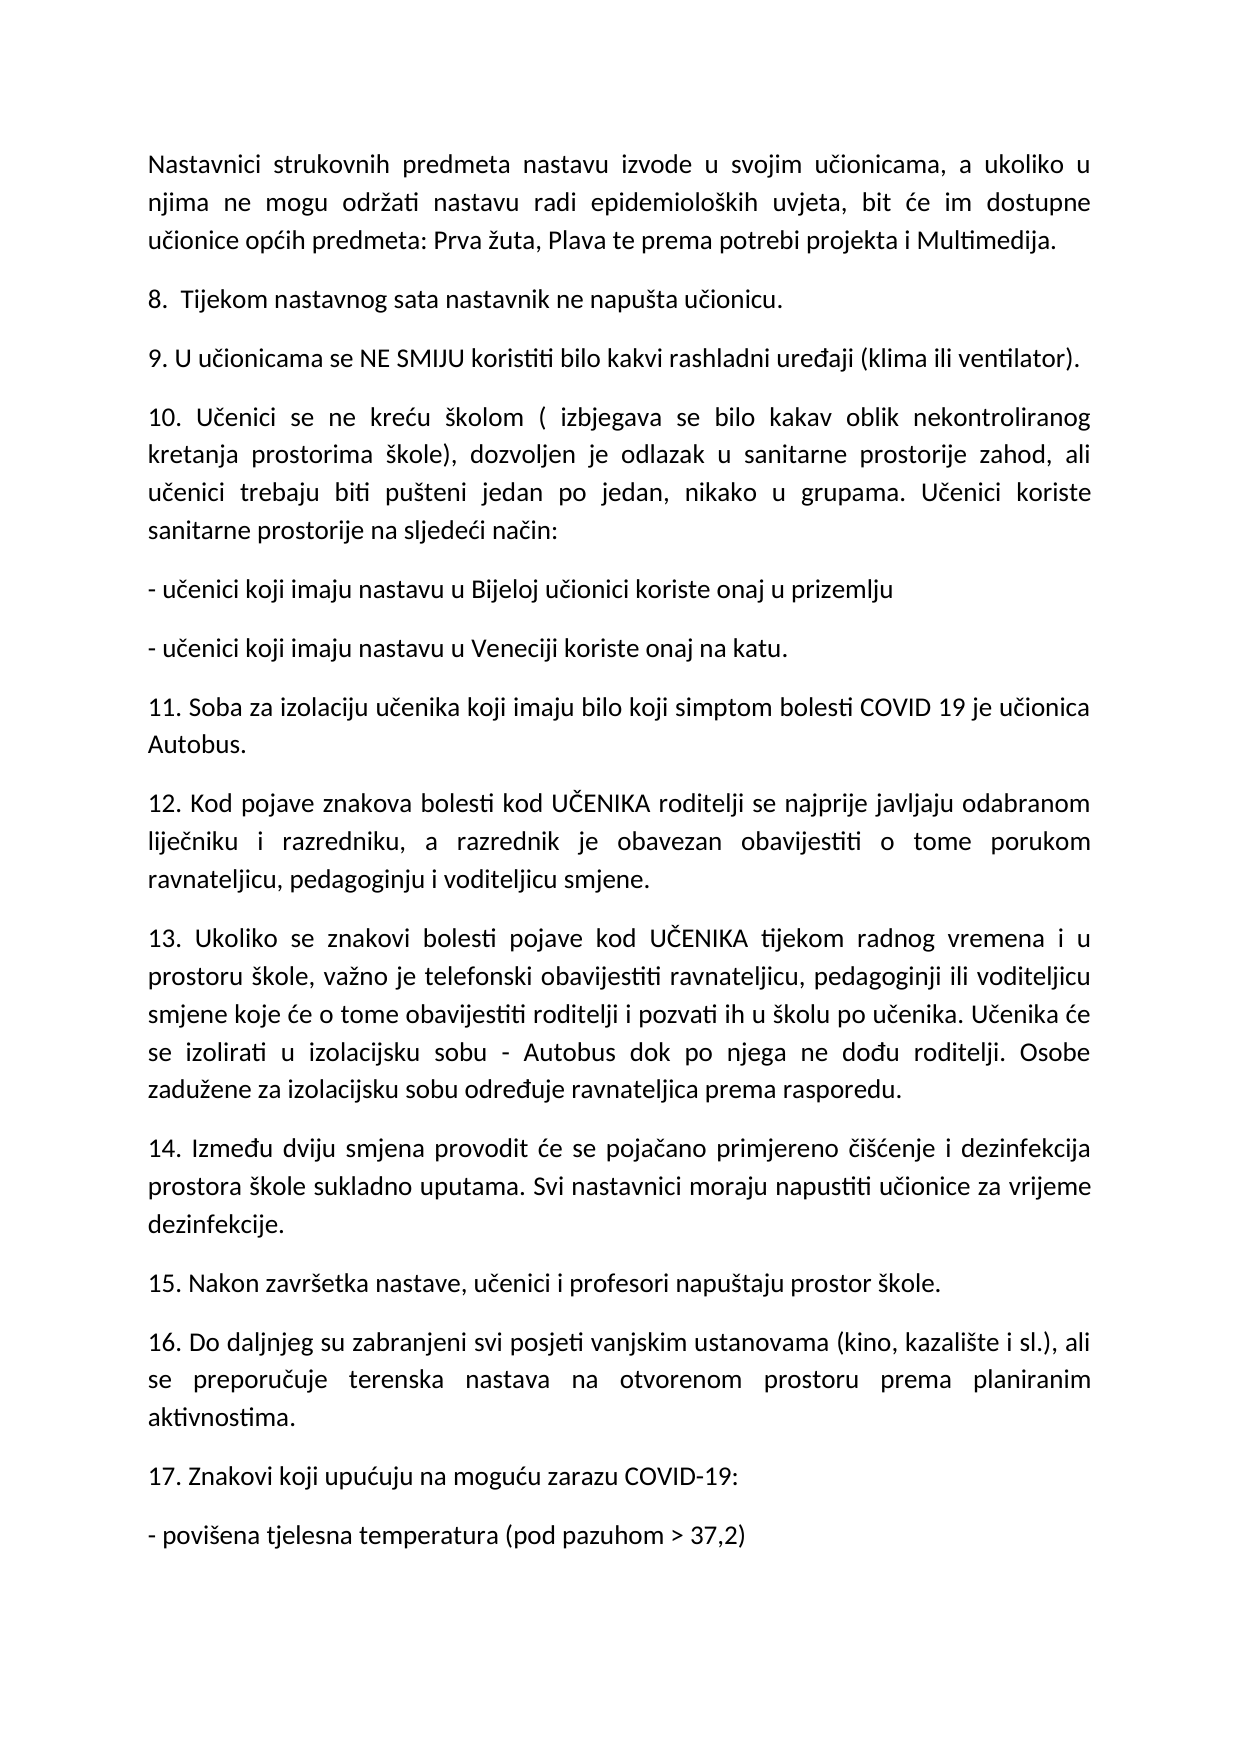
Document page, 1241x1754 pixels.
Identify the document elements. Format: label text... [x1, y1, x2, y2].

text 11. Soba za izolaciju učenika koji imaju bilo koji simptom bolesti COVID 19 je učionica Autobus. [148, 690, 1093, 761]
text 12. Kod pojave znakova bolesti kod UČENIKA roditelji se najprije javljaju odabranom liječniku i razredniku, a razrednik je obavezan obavijestiti o tome porukom ravnateljicu, pedagoginju i voditeljicu smjene. [148, 786, 1093, 895]
text - učenici koji imaju nastavu u Veneciji koriste onaj na katu. [148, 631, 1093, 664]
text 10. Učenici se ne kreću školom ( izbjegava se bilo kakav oblik nekontroliranog kretanja prostorima škole), dozvoljen je odlazak u sanitarne prostorije zahod, ali učenici trebaju biti pušteni jedan po jedan, nikako u grupama. Učenici koriste sanitarne prostorije na sljedeći način: [148, 400, 1093, 546]
text Nastavnici strukovnih predmeta nastavu izvode u svojim učionicama, a ukoliko u njima ne mogu održati nastavu radi epidemioloških uvjeta, bit će im dostupne učionice općih predmeta: Prva žuta, Plava te prema potrebi projekta i Multimedija. [148, 148, 1093, 256]
text 8. Tijekom nastavnog sata nastavnik ne napušta učionicu. [148, 282, 1093, 315]
text - povišena tjelesna temperatura (pod pazuhom > 37,2) [148, 1518, 1093, 1551]
text 14. Između dviju smjena provodit će se pojačano primjereno čišćenje i dezinfekcija prostora škole sukladno uputama. Svi nastavnici moraju napustiti učionice za vrijeme dezinfekcije. [148, 1131, 1093, 1240]
text 17. Znakovi koji upućuju na moguću zarazu COVID-19: [148, 1459, 1093, 1492]
text 16. Do daljnjeg su zabranjeni svi posjeti vanjskim ustanovama (kino, kazalište i sl.), ali se preporučuje terenska nastava na otvorenom prostoru prema planiranim aktivnostima. [148, 1325, 1093, 1433]
text 9. U učionicama se NE SMIJU koristiti bilo kakvi rashladni uređaji (klima ili ventilator). [148, 341, 1093, 374]
text 15. Nakon završetka nastave, učenici i profesori napuštaju prostor škole. [148, 1266, 1093, 1299]
text - učenici koji imaju nastavu u Bijeloj učionici koriste onaj u prizemlju [148, 572, 1093, 605]
text 13. Ukoliko se znakovi bolesti pojave kod UČENIKA tijekom radnog vremena i u prostoru škole, važno je telefonski obavijestiti ravnateljicu, pedagoginji ili voditeljicu smjene koje će o tome obavijestiti roditelji i pozvati ih u školu po učenika. Učenika će se izolirati u izolacijsku sobu - Autobus dok po njega ne dođu roditelji. Osobe zadužene za izolacijsku sobu određuje ravnateljica prema rasporedu. [148, 921, 1093, 1106]
